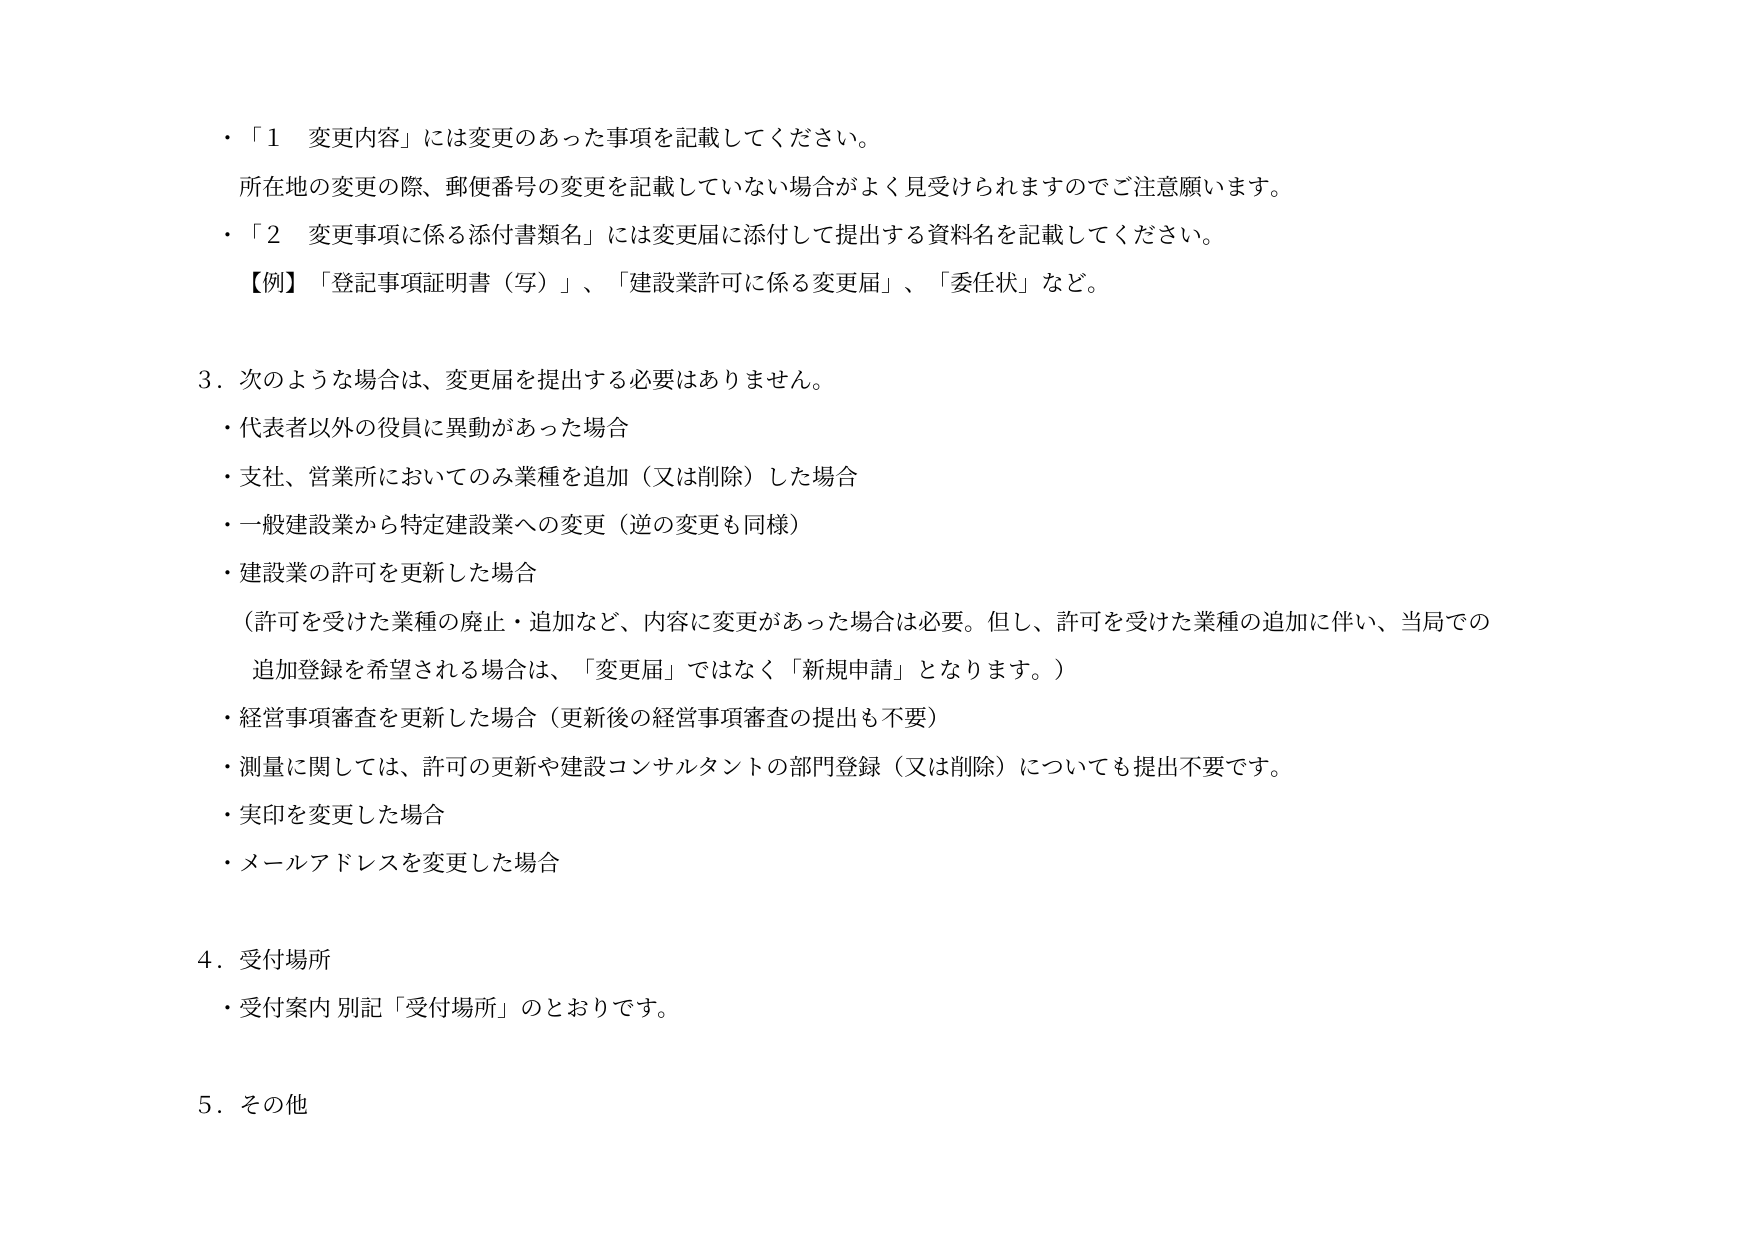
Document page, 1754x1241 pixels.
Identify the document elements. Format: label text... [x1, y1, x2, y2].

text ３．次のような場合は、変更届を提出する必要はありません。 [148, 354, 1606, 403]
text 所在地の変更の際、郵便番号の変更を記載していない場合がよく見受けられますのでご注意願います。 [148, 161, 1606, 209]
text ・経営事項審査を更新した場合（更新後の経営事項審査の提出も不要） [148, 693, 1606, 741]
text ・「２ 変更事項に係る添付書類名」には変更届に添付して提出する資料名を記載してください。 [148, 209, 1606, 258]
text （許可を受けた業種の廃止・追加など、内容に変更があった場合は必要。但し、許可を受けた業種の追加に伴い、当局での [231, 596, 1606, 644]
text ・測量に関しては、許可の更新や建設コンサルタントの部門登録（又は削除）についても提出不要です。 [148, 741, 1606, 789]
text ・「１ 変更内容」には変更のあった事項を記載してください。 [148, 113, 1606, 161]
text ・支社、営業所においてのみ業種を追加（又は削除）した場合 [148, 451, 1606, 499]
text ・建設業の許可を更新した場合 [148, 548, 1606, 596]
text 追加登録を希望される場合は、「変更届」ではなく「新規申請」となります。） [252, 644, 1606, 693]
text ・メールアドレスを変更した場合 [148, 838, 1606, 886]
text ・一般建設業から特定建設業への変更（逆の変更も同様） [148, 499, 1606, 548]
text ・受付案内 別記「受付場所」のとおりです。 [148, 983, 1606, 1031]
text ５．その他 [148, 1079, 1606, 1128]
text ・実印を変更した場合 [148, 789, 1606, 838]
text ４．受付場所 [148, 934, 1606, 983]
text ・代表者以外の役員に異動があった場合 [148, 403, 1606, 451]
text 【例】「登記事項証明書（写）」、「建設業許可に係る変更届」、「委任状」など。 [148, 258, 1606, 306]
